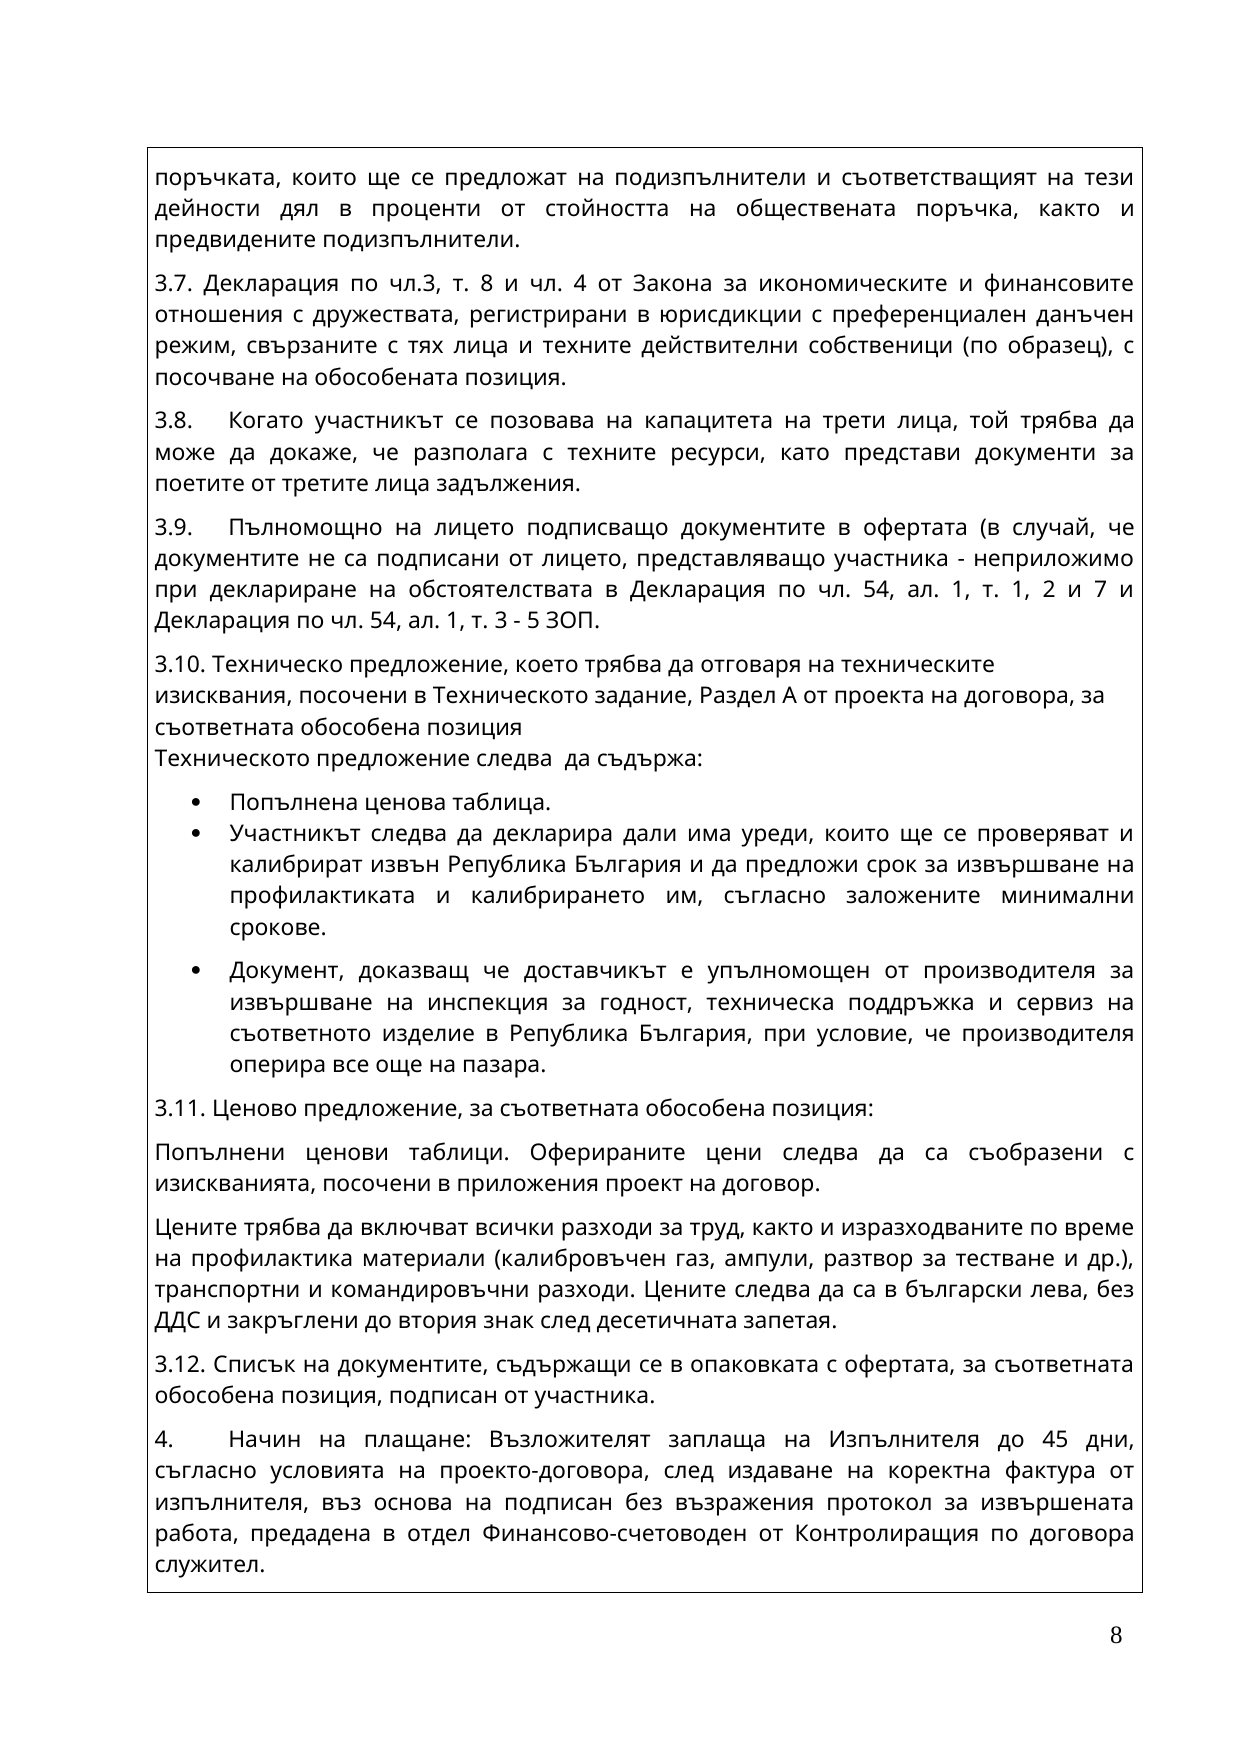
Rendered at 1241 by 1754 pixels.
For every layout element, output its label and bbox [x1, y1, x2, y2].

table_cell [148, 148, 1142, 1592]
